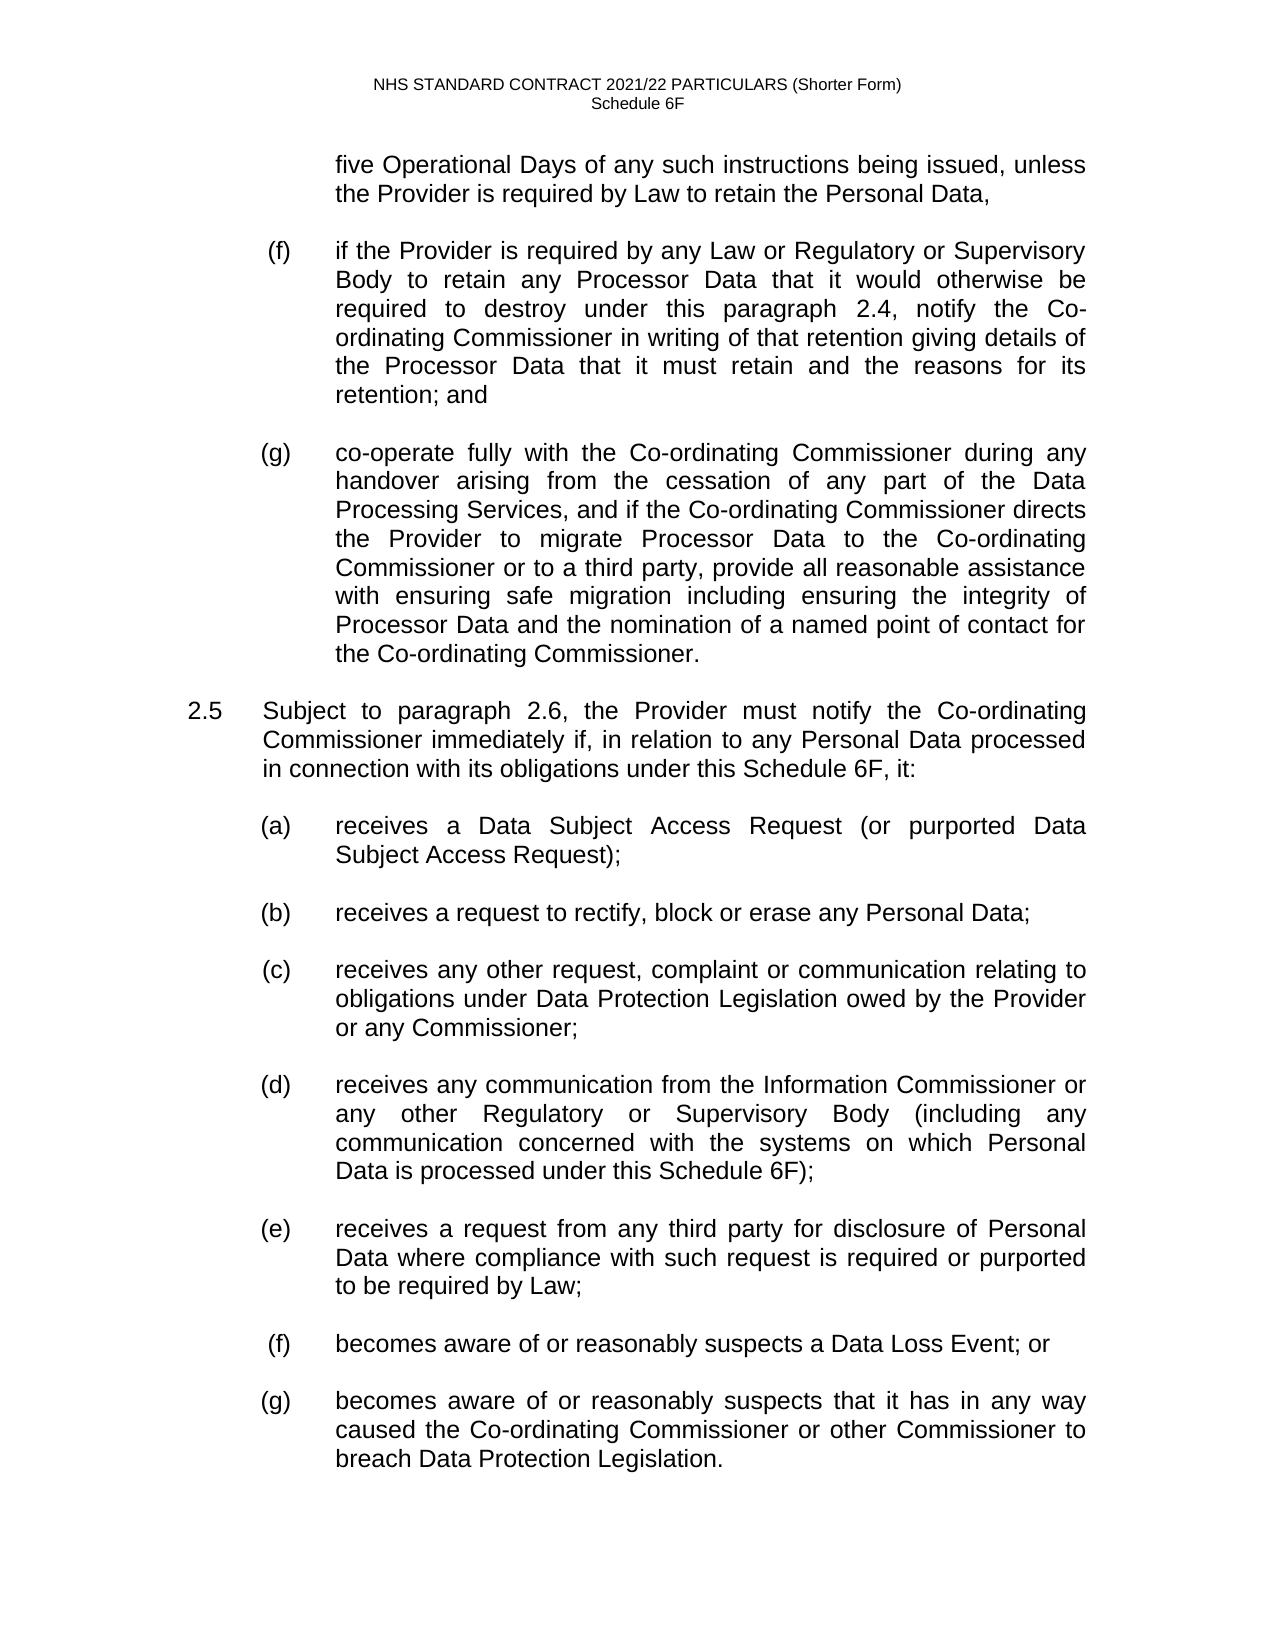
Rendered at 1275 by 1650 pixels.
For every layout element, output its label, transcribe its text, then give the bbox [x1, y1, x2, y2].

list receives a request to rectify, block or erase any Personal Data; [291, 897, 1087, 926]
list receives any communication from the Information Commissioner or any other Regulatory or Supervisory Body (including any communication concerned with the systems on which Personal Data is processed under this Schedule 6F); [291, 1070, 1087, 1185]
list receives any other request, complaint or communication relating to obligations under Data Protection Legislation owed by the Provider or any Commissioner; [291, 955, 1087, 1041]
list Subject to paragraph 2.6, the Provider must notify the Co-ordinating Commissioner immediately if, in relation to any Personal Data processed in connection with its obligations under this Schedule 6F, it: [187, 696, 1087, 782]
list if the Provider is required by any Law or Regulatory or Supervisory Body to retain any Processor Data that it would otherwise be required to destroy under this paragraph 2.4, notify the Co-ordinating Commissioner in writing of that retention giving details of the Processor Data that it must retain and the reasons for its retention; and [291, 236, 1087, 409]
list receives a request from any third party for disclosure of Personal Data where compliance with such request is required or purported to be required by Law; [291, 1214, 1087, 1300]
list co-operate fully with the Co-ordinating Commissioner during any handover arising from the cessation of any part of the Data Processing Services, and if the Co-ordinating Commissioner directs the Provider to migrate Processor Data to the Co-ordinating Commissioner or to a third party, provide all reasonable assistance with ensuring safe migration including ensuring the integrity of Processor Data and the nomination of a named point of contact for the Co-ordinating Commissioner. [291, 437, 1087, 667]
list becomes aware of or reasonably suspects that it has in any way caused the Co-ordinating Commissioner or other Commissioner to breach Data Protection Legislation. [291, 1386, 1087, 1472]
list receives a Data Subject Access Request (or purported Data Subject Access Request); [291, 811, 1087, 869]
list becomes aware of or reasonably suspects a Data Loss Event; or [291, 1329, 1087, 1357]
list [291, 150, 1087, 207]
